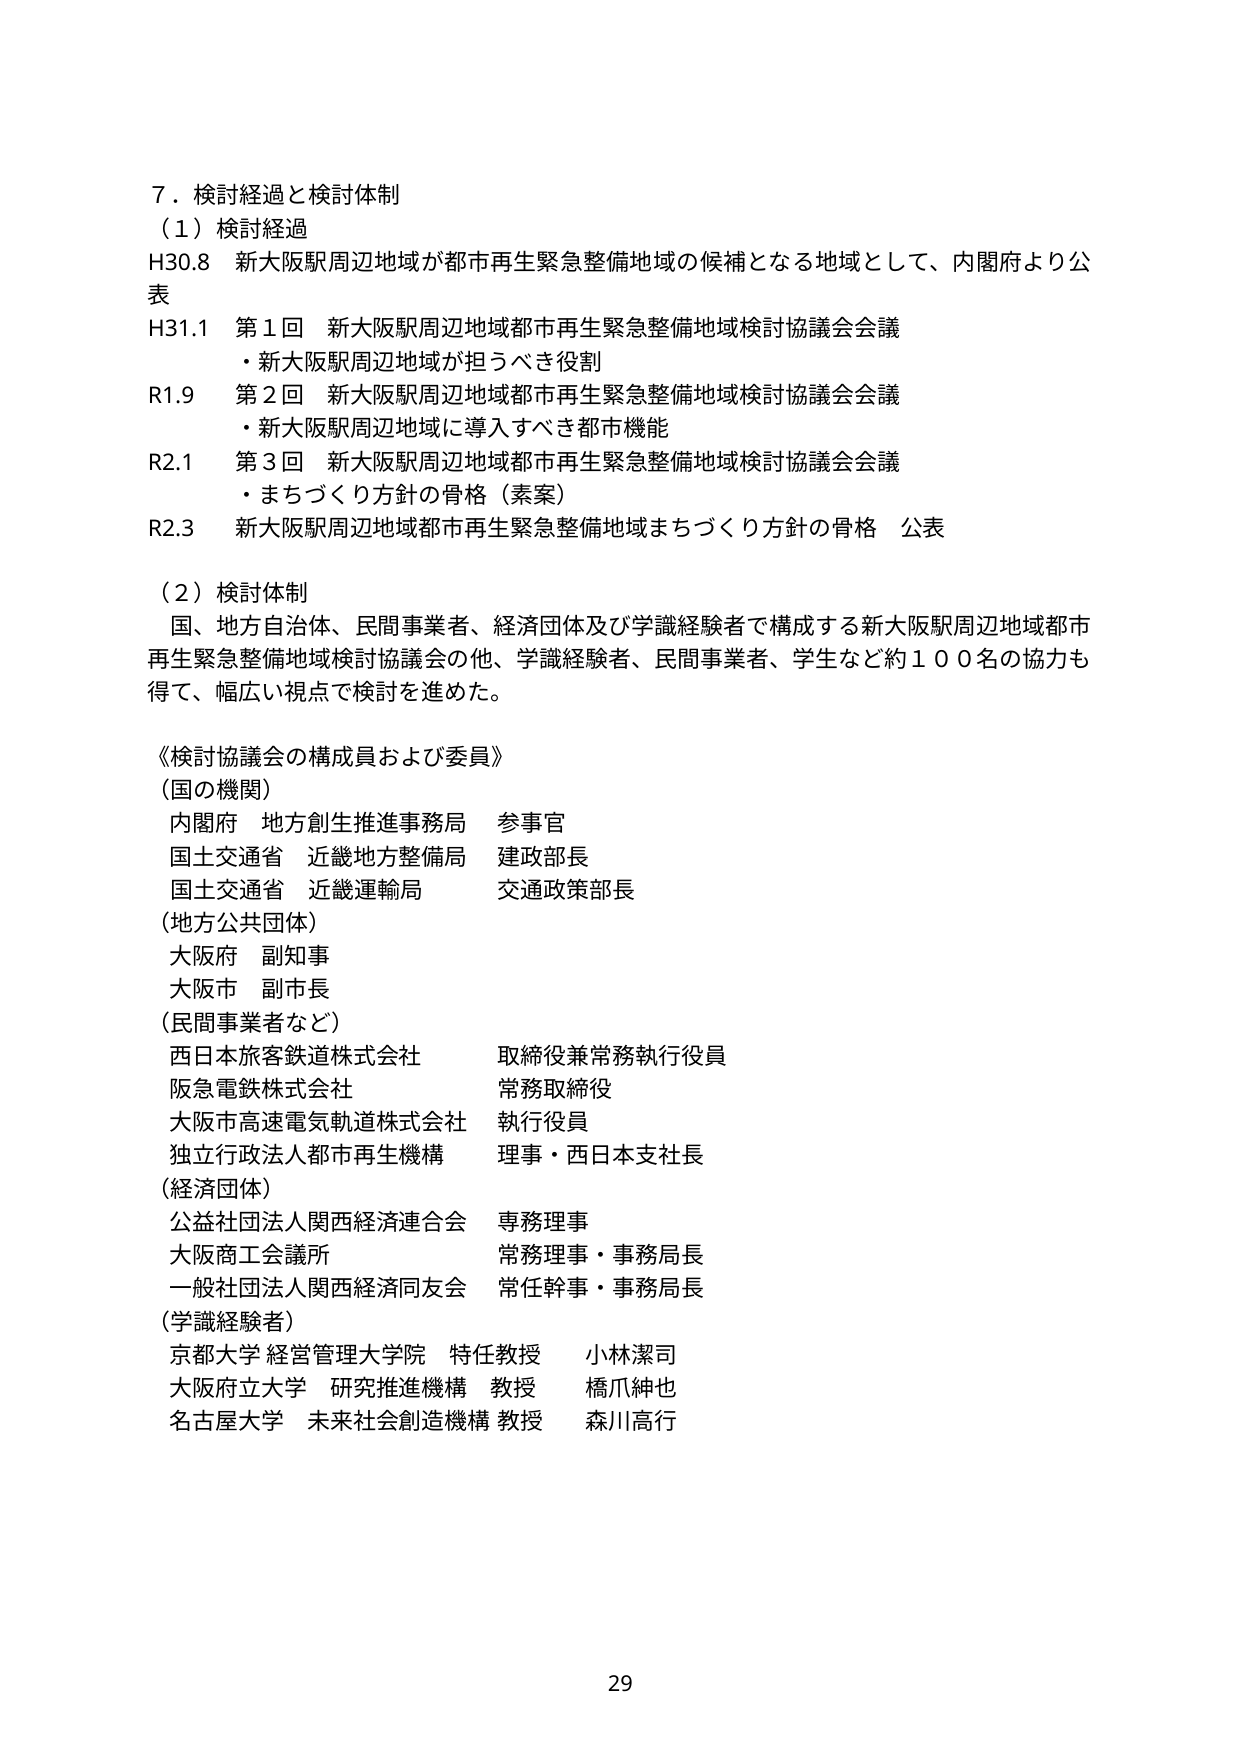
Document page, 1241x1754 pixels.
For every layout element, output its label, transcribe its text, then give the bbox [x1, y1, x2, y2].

text （１）検討経過 [148, 210, 1092, 244]
text ・新大阪駅周辺地域が担うべき役割 [235, 343, 1092, 377]
text 名古屋大学 未来社会創造機構 教授 森川高行 [169, 1403, 1092, 1436]
text 国、地方自治体、民間事業者、経済団体及び学識経験者で構成する新大阪駅周辺地域都市再生緊急整備地域検討協議会の他、学識経験者、民間事業者、学生など約１００名の協力も得て、幅広い視点で検討を進めた。 [148, 608, 1092, 707]
text 一般社団法人関西経済同友会 常任幹事・事務局長 [169, 1270, 1092, 1303]
text 国土交通省 近畿地方整備局 建政部長 [169, 838, 1092, 872]
text R1.9 第２回 新大阪駅周辺地域都市再生緊急整備地域検討協議会会議 [148, 377, 1092, 410]
text （学識経験者） [148, 1303, 1092, 1337]
text R2.1 第３回 新大阪駅周辺地域都市再生緊急整備地域検討協議会会議 [148, 443, 1092, 477]
text （経済団体） [148, 1171, 1092, 1204]
text （２）検討体制 [148, 574, 1092, 608]
text 大阪府立大学 研究推進機構 教授 橋爪紳也 [169, 1370, 1092, 1403]
text H30.8 新大阪駅周辺地域が都市再生緊急整備地域の候補となる地域として、内閣府より公表 [148, 244, 1092, 310]
text H31.1 第１回 新大阪駅周辺地域都市再生緊急整備地域検討協議会会議 [148, 310, 1092, 343]
text 《検討協議会の構成員および委員》 [148, 739, 1092, 772]
text 公益社団法人関西経済連合会 専務理事 [169, 1204, 1092, 1237]
text （地方公共団体） [148, 905, 1092, 938]
text ７．検討経過と検討体制 [148, 177, 1092, 210]
text 大阪市 副市長 [169, 971, 1092, 1004]
text R2.3 新大阪駅周辺地域都市再生緊急整備地域まちづくり方針の骨格 公表 [148, 510, 1092, 543]
text ・新大阪駅周辺地域に導入すべき都市機能 [235, 410, 1092, 443]
text 内閣府 地方創生推進事務局 参事官 [169, 805, 1092, 838]
text ・まちづくり方針の骨格（素案） [235, 477, 1092, 510]
text （民間事業者など） [148, 1004, 1092, 1038]
text 国土交通省 近畿運輸局 交通政策部長 [148, 872, 1092, 905]
text 京都大学 経営管理大学院 特任教授 小林潔司 [169, 1337, 1092, 1370]
text （国の機関） [148, 772, 1092, 805]
text 大阪商工会議所 常務理事・事務局長 [169, 1237, 1092, 1270]
text 大阪府 副知事 [169, 938, 1092, 971]
text 独立行政法人都市再生機構 理事・西日本支社長 [169, 1137, 1092, 1171]
text 大阪市高速電気軌道株式会社 執行役員 [169, 1104, 1092, 1137]
text 阪急電鉄株式会社 常務取締役 [169, 1071, 1092, 1104]
text 西日本旅客鉄道株式会社 取締役兼常務執行役員 [169, 1038, 1092, 1071]
